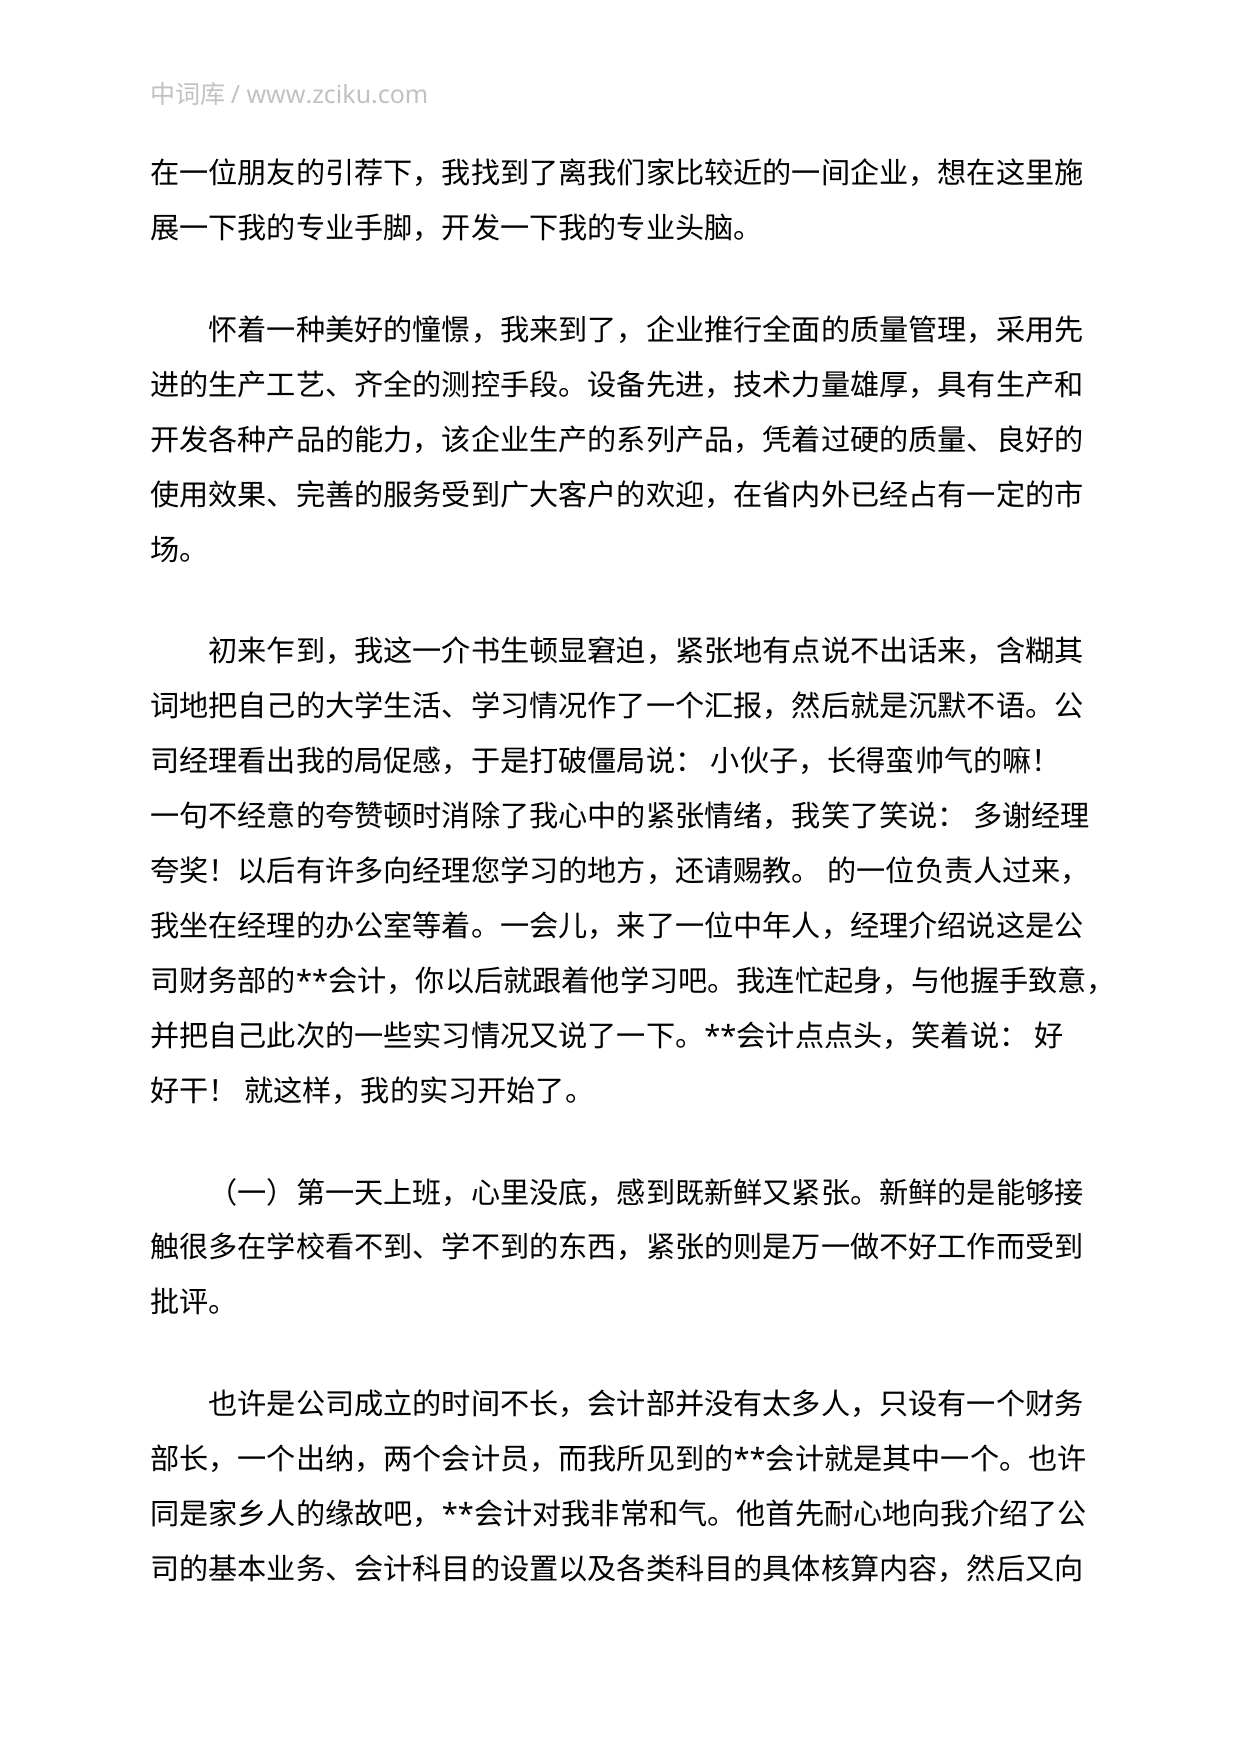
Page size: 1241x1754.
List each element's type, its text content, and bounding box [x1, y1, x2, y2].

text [150, 150, 1090, 247]
text 怀着一种美好的憧憬，我来到了，企业推行全面的质量管理，采用先进的生产工艺、齐全的测控手段。设备先进，技术力量雄厚，具有生产和开发各种产品的能力，该企业生产的系列产品，凭着过硬的质量、良好的使用效果、完善的服务受到广大客户的欢迎，在省内外已经占有一定的市场。 [150, 307, 1090, 568]
text （一）第一天上班，心里没底，感到既新鲜又紧张。新鲜的是能够接触很多在学校看不到、学不到的东西，紧张的则是万一做不好工作而受到批评。 [150, 1169, 1090, 1321]
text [150, 1381, 1090, 1588]
text 初来乍到，我这一介书生顿显窘迫，紧张地有点说不出话来，含糊其词地把自己的大学生活、学习情况作了一个汇报，然后就是沉默不语。公司经理看出我的局促感，于是打破僵局说： 小伙子，长得蛮帅气的嘛！ 一句不经意的夸赞顿时消除了我心中的紧张情绪，我笑了笑说： 多谢经理夸奖！以后有许多向经理您学习的地方，还请赐教。 的一位负责人过来，我坐在经理的办公室等着。一会儿，来了一位中年人，经理介绍说这是公司财务部的**会计，你以后就跟着他学习吧。我连忙起身，与他握手致意，并把自己此次的一些实习情况又说了一下。**会计点点头，笑着说： 好好干！ 就这样，我的实习开始了。 [150, 628, 1090, 1110]
